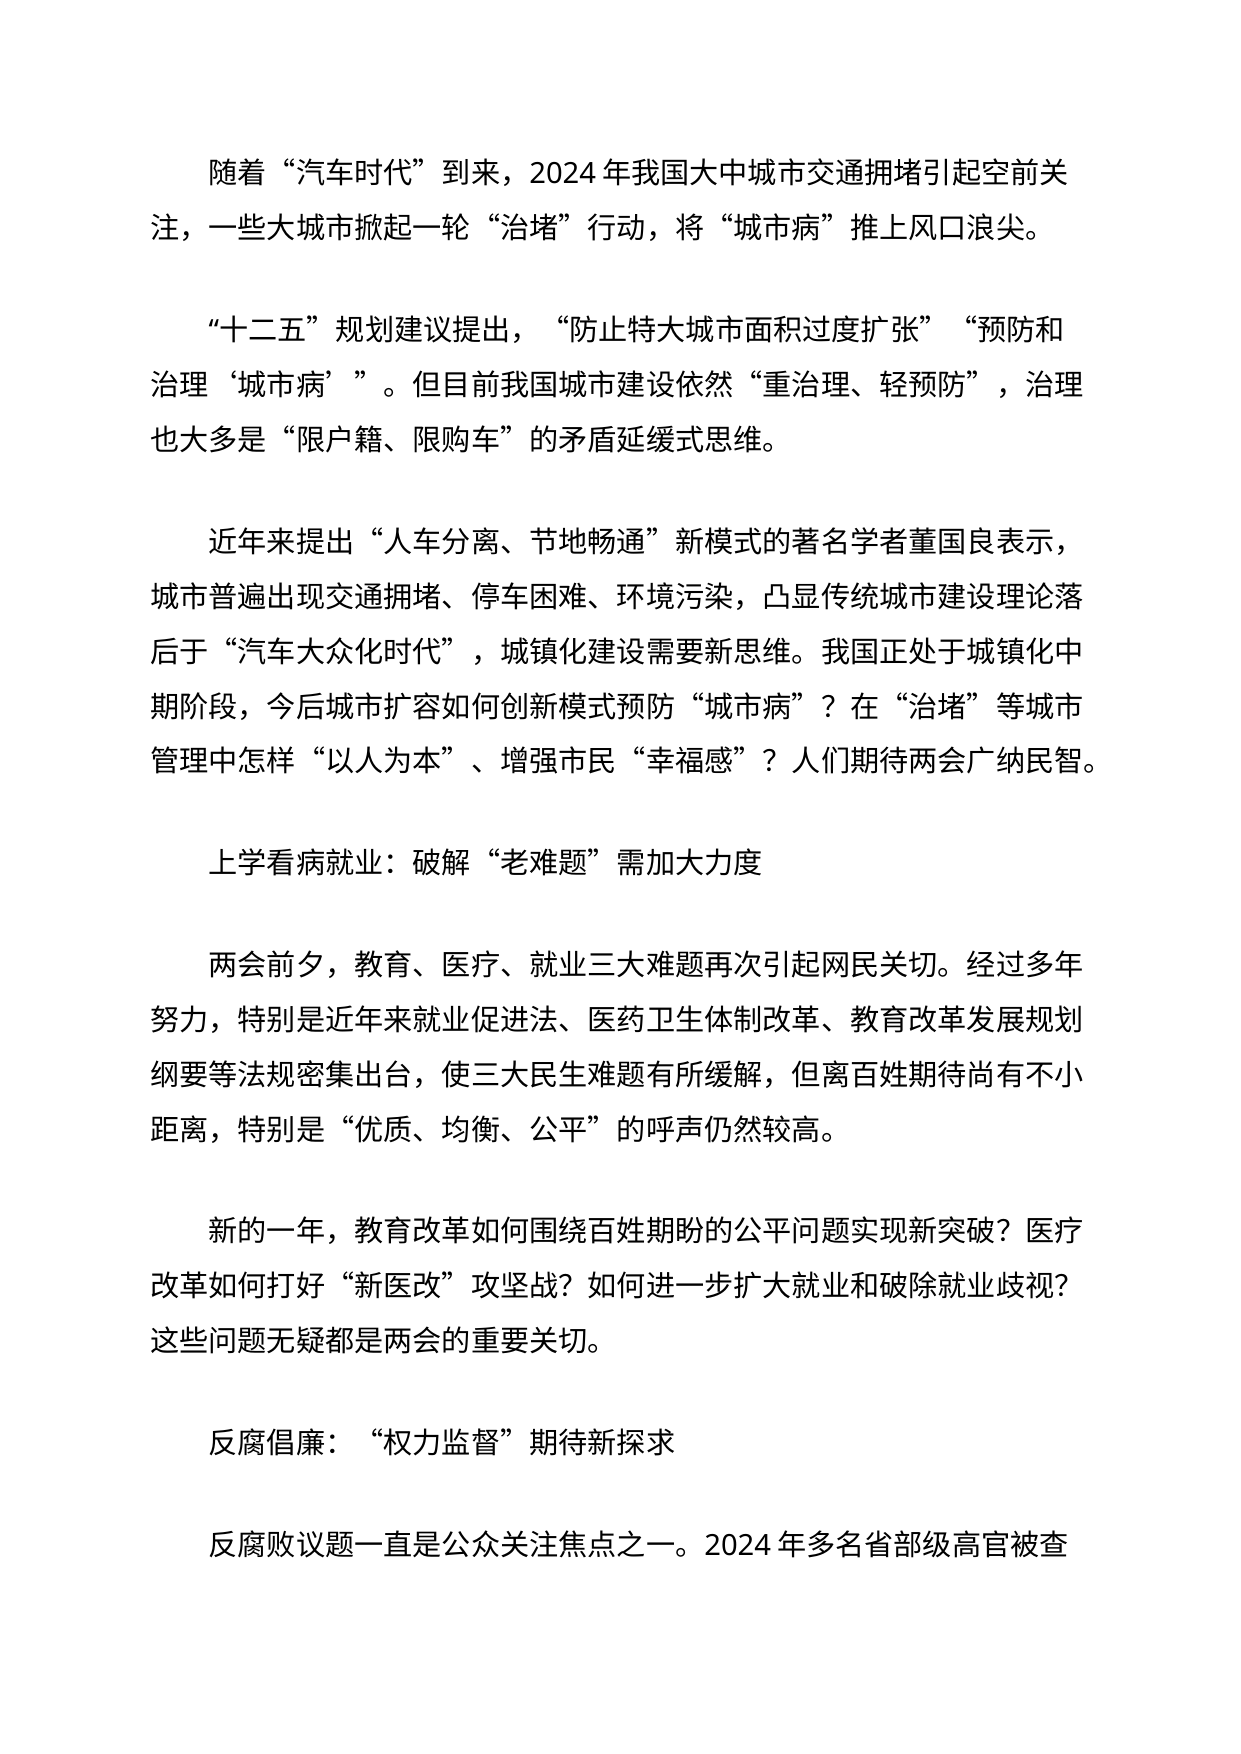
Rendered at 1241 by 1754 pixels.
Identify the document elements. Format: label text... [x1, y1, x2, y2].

text “十二五”规划建议提出，“防止特大城市面积过度扩张”“预防和治理‘城市病’”。但目前我国城市建设依然“重治理、轻预防”，治理也大多是“限户籍、限购车”的矛盾延缓式思维。 [150, 307, 1090, 459]
text 近年来提出“人车分离、节地畅通”新模式的著名学者董国良表示，城市普遍出现交通拥堵、停车困难、环境污染，凸显传统城市建设理论落后于“汽车大众化时代”，城镇化建设需要新思维。我国正处于城镇化中期阶段，今后城市扩容如何创新模式预防“城市病”？在“治堵”等城市管理中怎样“以人为本”、增强市民“幸福感”？人们期待两会广纳民智。 [150, 518, 1090, 780]
text 新的一年，教育改革如何围绕百姓期盼的公平问题实现新突破？医疗改革如何打好“新医改”攻坚战？如何进一步扩大就业和破除就业歧视？这些问题无疑都是两会的重要关切。 [150, 1208, 1090, 1360]
text 上学看病就业：破解“老难题”需加大力度 [150, 840, 1090, 882]
text 随着“汽车时代”到来，2024年我国大中城市交通拥堵引起空前关注，一些大城市掀起一轮“治堵”行动，将“城市病”推上风口浪尖。 [150, 150, 1090, 247]
text 反腐倡廉：“权力监督”期待新探求 [150, 1419, 1090, 1462]
text 两会前夕，教育、医疗、就业三大难题再次引起网民关切。经过多年努力，特别是近年来就业促进法、医药卫生体制改革、教育改革发展规划纲要等法规密集出台，使三大民生难题有所缓解，但离百姓期待尚有不小距离，特别是“优质、均衡、公平”的呼声仍然较高。 [150, 942, 1090, 1148]
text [150, 1521, 1090, 1564]
